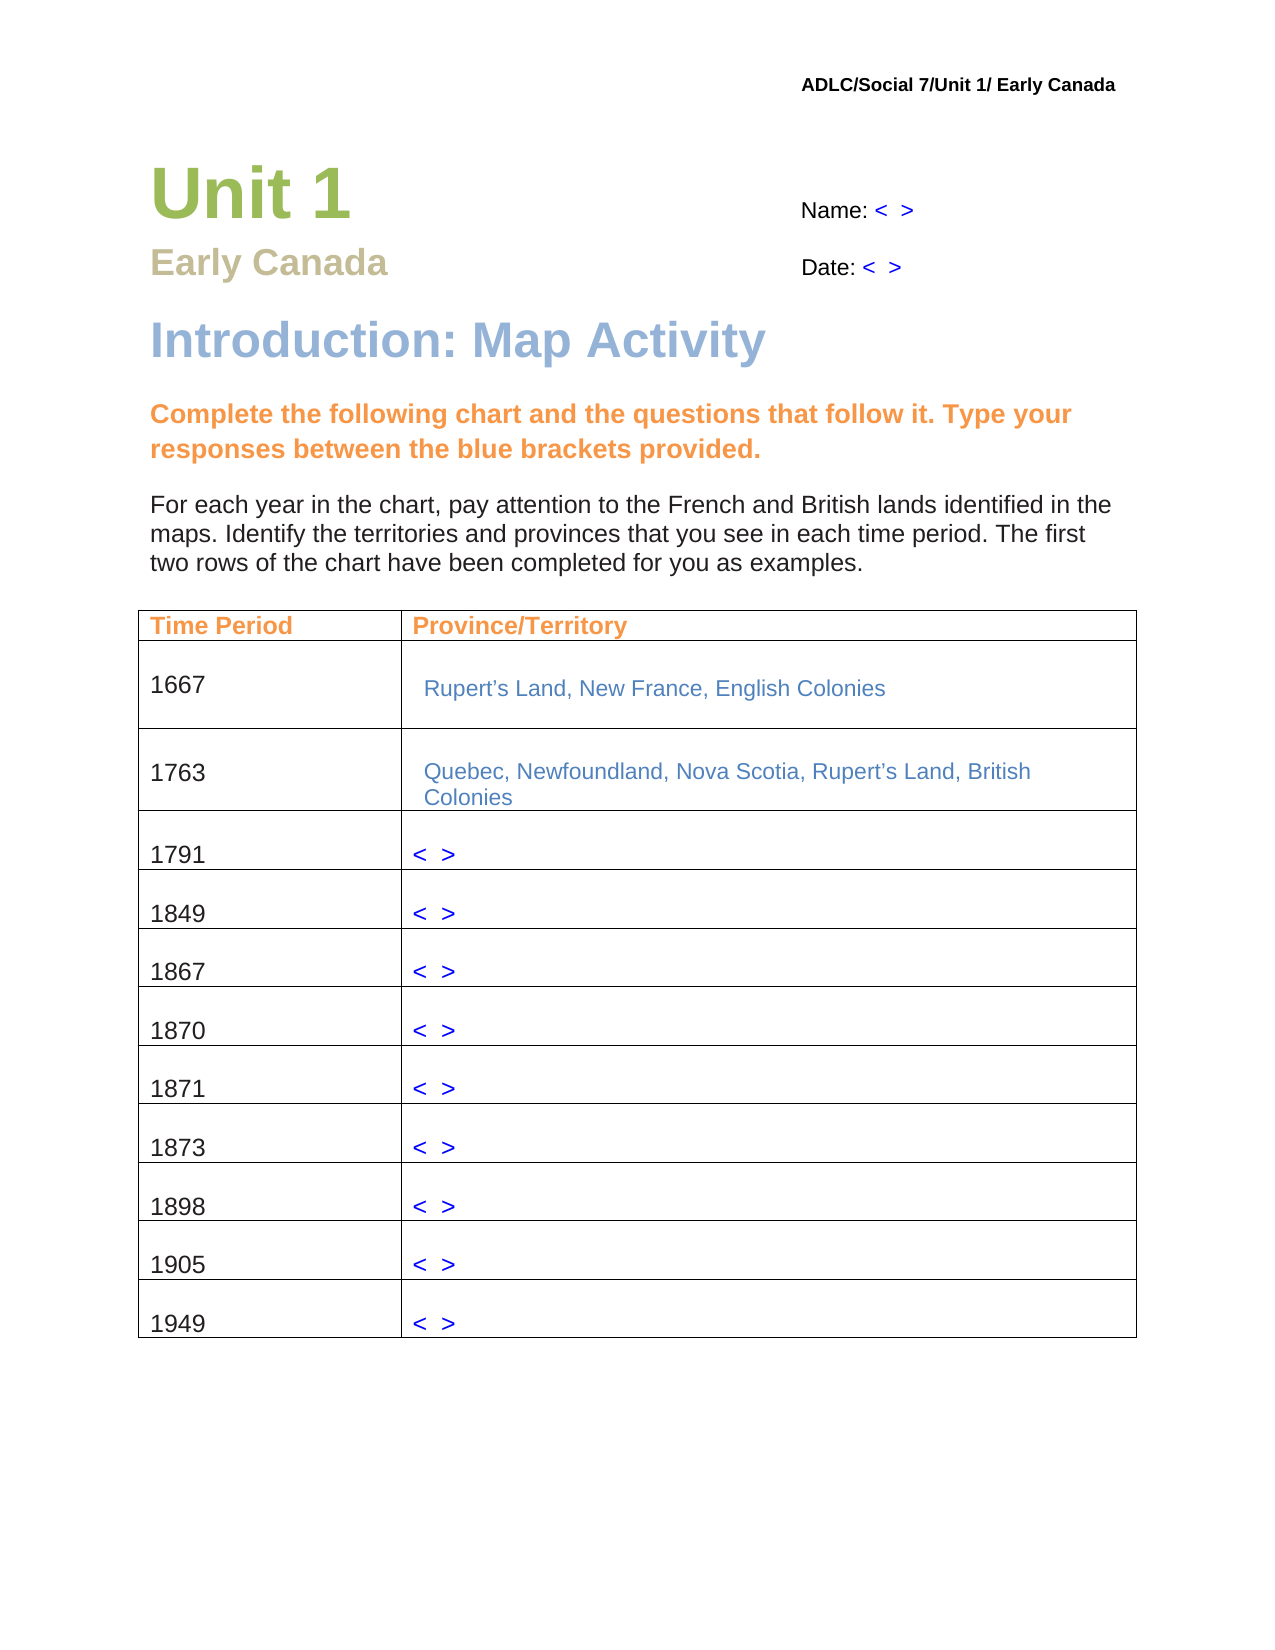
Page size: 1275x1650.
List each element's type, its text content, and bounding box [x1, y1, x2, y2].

table_cell [402, 729, 1136, 810]
table_cell 1667 [139, 641, 401, 728]
table_header Time Period [139, 611, 401, 640]
text Unit 1 Name: < > Early Canada Date: < > [150, 150, 1125, 283]
table_cell < > [402, 811, 1136, 869]
table_cell < > [402, 870, 1136, 927]
table_cell 1849 [139, 870, 401, 927]
table_cell < > [402, 1046, 1136, 1103]
table_cell < > [402, 1104, 1136, 1162]
table_cell 1905 [139, 1221, 401, 1279]
text Complete the following chart and the questions that follow it. Type your responses between the blue brackets provided. [150, 398, 1125, 465]
table_cell [402, 641, 1136, 728]
table_cell < > [402, 987, 1136, 1044]
table_cell 1763 [139, 729, 401, 810]
table_cell 1867 [139, 929, 401, 986]
table_cell 1791 [139, 811, 401, 869]
table_cell 1898 [139, 1163, 401, 1220]
text For each year in the chart, pay attention to the French and British lands identified in the maps. Identify the territories and provinces that you see in each time period. The first two rows of the chart have been completed for you as examples. [150, 490, 1125, 577]
text Introduction: Map Activity [150, 311, 1125, 368]
table_cell < > [402, 1163, 1136, 1220]
table_cell 1949 [139, 1280, 401, 1337]
table_cell < > [402, 1221, 1136, 1279]
table_cell < > [402, 929, 1136, 986]
table_cell 1870 [139, 987, 401, 1044]
table_cell < > [402, 1280, 1136, 1337]
table_cell 1871 [139, 1046, 401, 1103]
table_cell 1873 [139, 1104, 401, 1162]
table_header Province/Territory [402, 611, 1136, 640]
